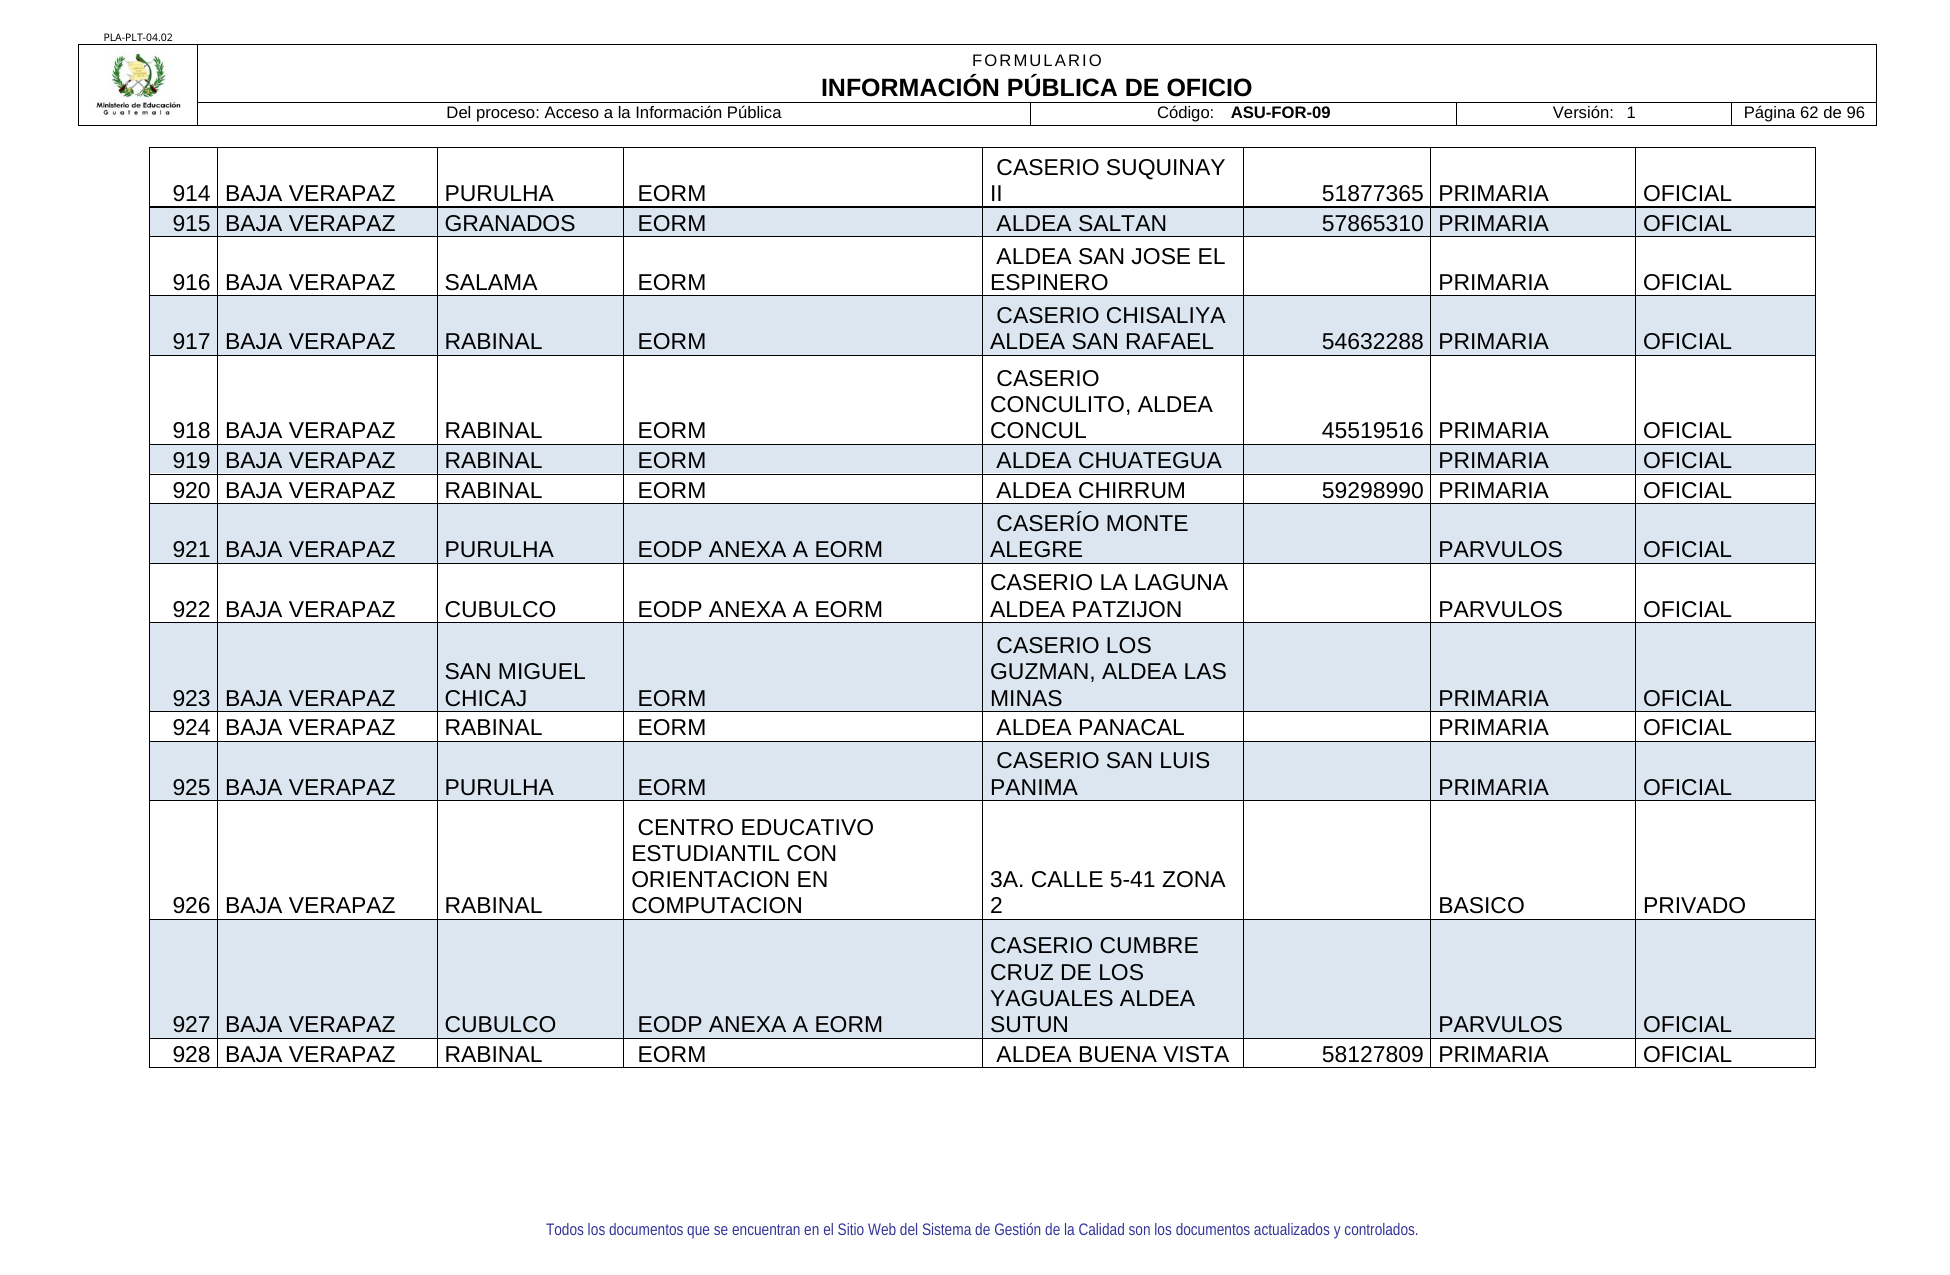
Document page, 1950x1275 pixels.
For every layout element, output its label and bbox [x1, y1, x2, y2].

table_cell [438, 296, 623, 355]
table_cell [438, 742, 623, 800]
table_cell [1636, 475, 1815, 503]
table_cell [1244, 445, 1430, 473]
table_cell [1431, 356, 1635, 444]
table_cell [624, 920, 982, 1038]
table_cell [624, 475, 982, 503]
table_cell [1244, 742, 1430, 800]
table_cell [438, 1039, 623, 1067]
picture [95, 51, 181, 117]
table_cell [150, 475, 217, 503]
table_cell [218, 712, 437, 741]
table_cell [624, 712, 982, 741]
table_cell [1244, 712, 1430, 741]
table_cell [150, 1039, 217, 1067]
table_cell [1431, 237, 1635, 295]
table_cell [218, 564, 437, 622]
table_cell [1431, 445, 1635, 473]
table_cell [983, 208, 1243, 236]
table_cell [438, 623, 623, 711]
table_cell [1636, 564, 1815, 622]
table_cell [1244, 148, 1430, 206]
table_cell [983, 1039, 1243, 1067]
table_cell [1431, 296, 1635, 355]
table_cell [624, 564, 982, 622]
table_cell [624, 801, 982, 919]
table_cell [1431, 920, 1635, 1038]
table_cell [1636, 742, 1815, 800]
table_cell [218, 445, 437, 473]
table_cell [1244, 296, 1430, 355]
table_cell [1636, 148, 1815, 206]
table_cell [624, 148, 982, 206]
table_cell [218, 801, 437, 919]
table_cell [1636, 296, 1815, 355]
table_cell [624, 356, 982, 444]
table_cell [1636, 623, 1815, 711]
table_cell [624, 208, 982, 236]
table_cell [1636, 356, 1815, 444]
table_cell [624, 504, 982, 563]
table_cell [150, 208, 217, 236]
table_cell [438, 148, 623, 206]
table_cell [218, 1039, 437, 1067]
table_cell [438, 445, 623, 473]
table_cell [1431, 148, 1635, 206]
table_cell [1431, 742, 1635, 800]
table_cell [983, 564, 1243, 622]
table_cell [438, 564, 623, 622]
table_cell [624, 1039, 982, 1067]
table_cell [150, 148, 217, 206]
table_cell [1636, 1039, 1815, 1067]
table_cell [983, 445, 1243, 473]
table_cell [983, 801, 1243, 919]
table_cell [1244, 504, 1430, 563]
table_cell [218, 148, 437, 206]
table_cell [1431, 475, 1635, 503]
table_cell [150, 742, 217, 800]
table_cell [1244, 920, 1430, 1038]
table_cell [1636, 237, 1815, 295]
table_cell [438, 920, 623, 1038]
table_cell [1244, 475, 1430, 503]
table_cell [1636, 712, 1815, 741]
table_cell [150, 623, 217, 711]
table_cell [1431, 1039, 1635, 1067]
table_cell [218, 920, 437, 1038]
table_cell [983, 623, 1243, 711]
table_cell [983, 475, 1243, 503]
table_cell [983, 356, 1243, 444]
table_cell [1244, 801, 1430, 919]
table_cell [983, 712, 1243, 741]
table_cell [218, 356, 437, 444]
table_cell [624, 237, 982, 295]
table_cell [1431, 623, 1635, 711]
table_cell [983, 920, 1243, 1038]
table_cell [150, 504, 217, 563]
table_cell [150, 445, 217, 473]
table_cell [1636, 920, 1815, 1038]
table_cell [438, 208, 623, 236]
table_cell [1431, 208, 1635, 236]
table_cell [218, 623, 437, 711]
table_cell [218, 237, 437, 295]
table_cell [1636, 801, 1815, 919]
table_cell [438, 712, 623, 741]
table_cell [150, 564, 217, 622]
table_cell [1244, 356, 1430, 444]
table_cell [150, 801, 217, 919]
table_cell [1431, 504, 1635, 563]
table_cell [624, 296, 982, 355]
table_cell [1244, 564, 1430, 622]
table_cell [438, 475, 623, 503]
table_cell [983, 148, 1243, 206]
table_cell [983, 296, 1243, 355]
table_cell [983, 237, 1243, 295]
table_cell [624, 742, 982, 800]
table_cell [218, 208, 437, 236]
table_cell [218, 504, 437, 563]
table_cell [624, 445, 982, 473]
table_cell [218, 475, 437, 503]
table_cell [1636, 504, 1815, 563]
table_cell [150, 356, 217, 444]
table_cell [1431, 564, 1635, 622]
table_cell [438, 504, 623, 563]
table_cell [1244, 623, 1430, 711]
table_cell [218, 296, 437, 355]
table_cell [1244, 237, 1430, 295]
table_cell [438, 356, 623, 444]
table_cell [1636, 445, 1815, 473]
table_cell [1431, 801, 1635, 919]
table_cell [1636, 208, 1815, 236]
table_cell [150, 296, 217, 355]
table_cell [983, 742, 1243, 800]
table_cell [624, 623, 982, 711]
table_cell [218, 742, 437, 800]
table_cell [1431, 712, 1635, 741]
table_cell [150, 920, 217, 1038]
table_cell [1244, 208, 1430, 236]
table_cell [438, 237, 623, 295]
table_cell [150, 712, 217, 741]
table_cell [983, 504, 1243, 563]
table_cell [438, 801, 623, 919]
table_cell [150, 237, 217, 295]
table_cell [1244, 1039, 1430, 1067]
